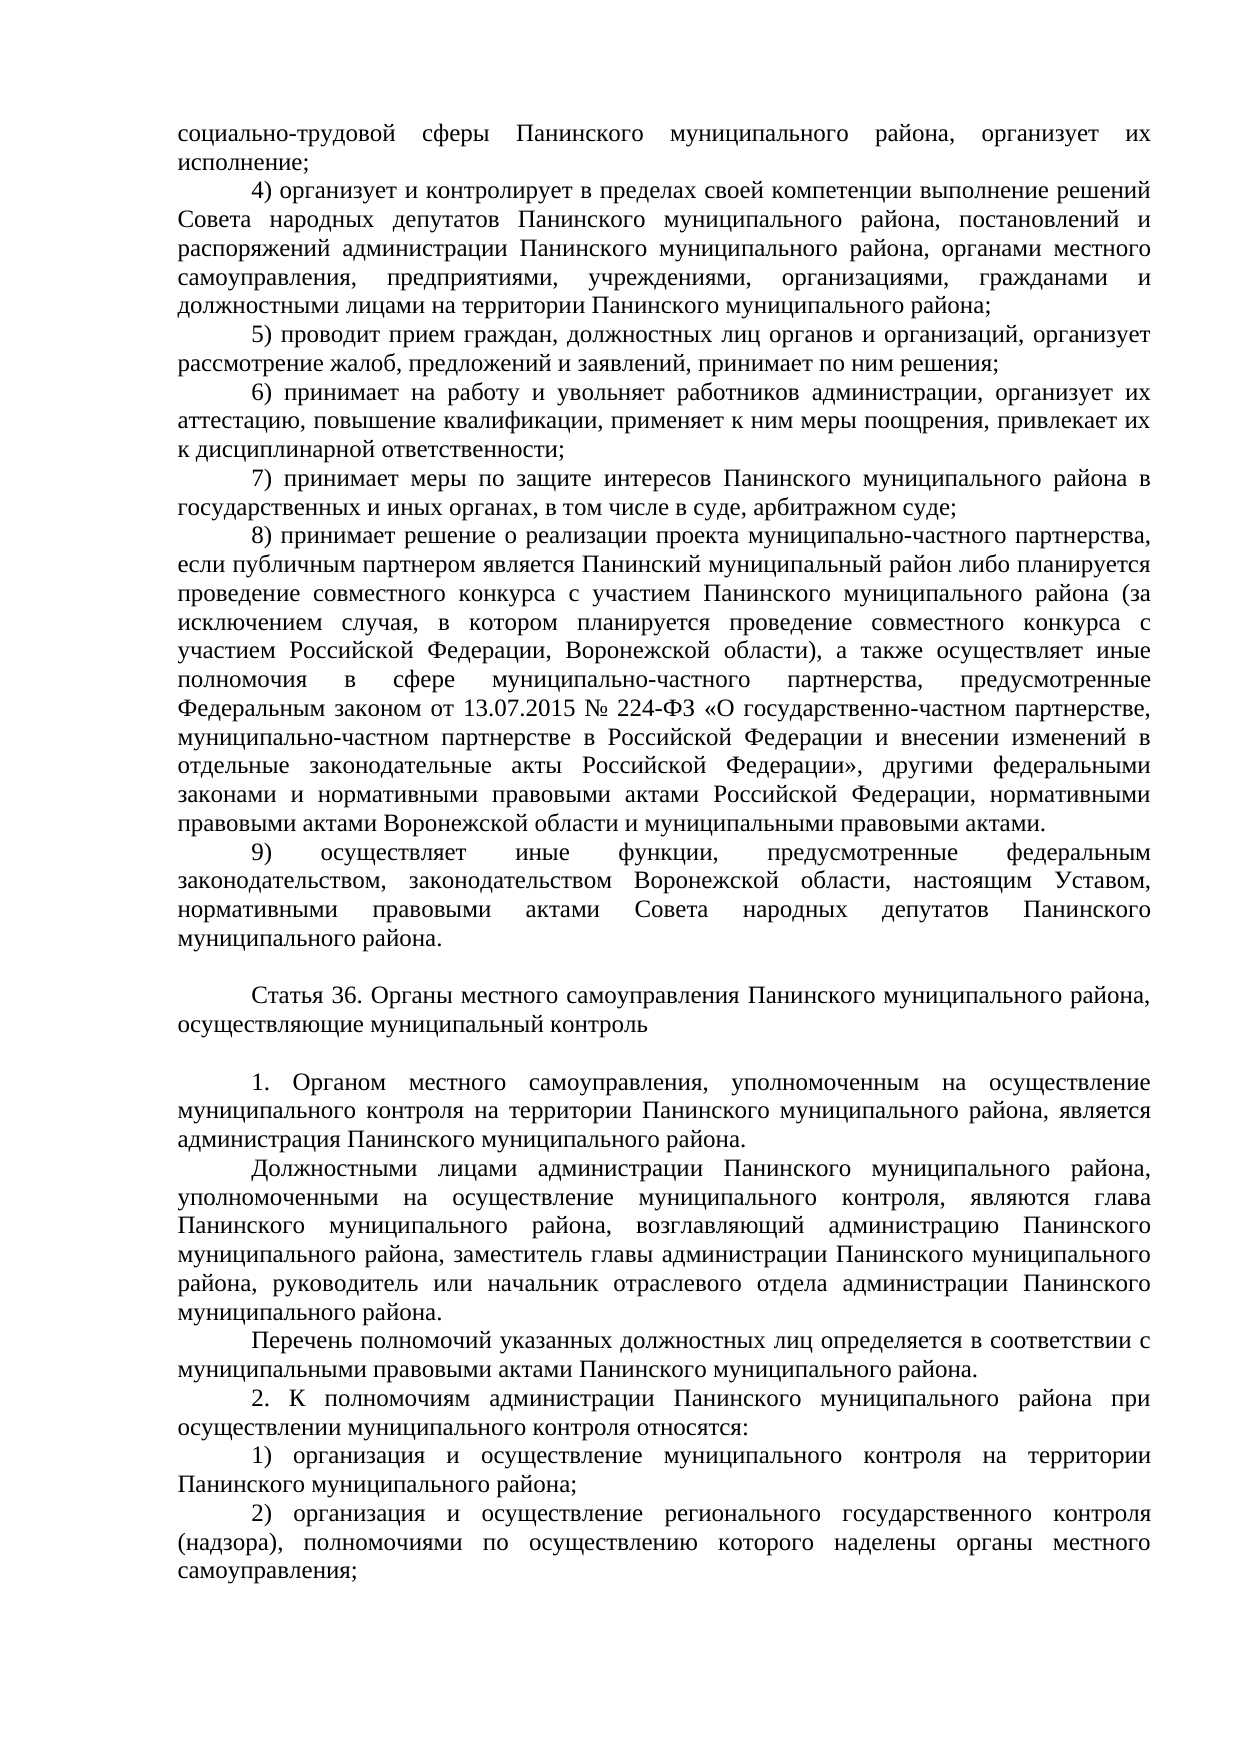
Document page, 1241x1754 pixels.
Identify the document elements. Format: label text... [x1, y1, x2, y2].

text 1) организация и осуществление муниципального контроля на территории Панинского муниципального района; [177, 1441, 1152, 1498]
text 7) принимает меры по защите интересов Панинского муниципального района в государственных и иных органах, в том числе в суде, арбитражном суде; [177, 463, 1152, 521]
text 8) принимает решение о реализации проекта муниципально-частного партнерства, если публичным партнером является Панинский муниципальный район либо планируется проведение совместного конкурса с участием Панинского муниципального района (за исключением случая, в котором планируется проведение совместного конкурса с участием Российской Федерации, Воронежской области), а также осуществляет иные полномочия в сфере муниципально-частного партнерства, предусмотренные Федеральным законом от 13.07.2015 № 224-ФЗ «О государственно-частном партнерстве, муниципально-частном партнерстве в Российской Федерации и внесении изменений в отдельные законодательные акты Российской Федерации», другими федеральными законами и нормативными правовыми актами Российской Федерации, нормативными правовыми актами Воронежской области и муниципальными правовыми актами. [177, 521, 1152, 837]
text 6) принимает на работу и увольняет работников администрации, организует их аттестацию, повышение квалификации, применяет к ним меры поощрения, привлекает их к дисциплинарной ответственности; [177, 377, 1152, 463]
text Должностными лицами администрации Панинского муниципального района, уполномоченными на осуществление муниципального контроля, являются глава Панинского муниципального района, возглавляющий администрацию Панинского муниципального района, заместитель главы администрации Панинского муниципального района, руководитель или начальник отраслевого отдела администрации Панинского муниципального района. [177, 1153, 1152, 1326]
text Перечень полномочий указанных должностных лиц определяется в соответствии с муниципальными правовыми актами Панинского муниципального района. [177, 1326, 1152, 1383]
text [177, 118, 1152, 176]
text 5) проводит прием граждан, должностных лиц органов и организаций, организует рассмотрение жалоб, предложений и заявлений, принимает по ним решения; [177, 319, 1152, 377]
text 9) осуществляет иные функции, предусмотренные федеральным законодательством, законодательством Воронежской области, настоящим Уставом, нормативными правовыми актами Совета народных депутатов Панинского муниципального района. [177, 837, 1152, 952]
text 2. К полномочиям администрации Панинского муниципального района при осуществлении муниципального контроля относятся: [177, 1383, 1152, 1441]
text Статья 36. Органы местного самоуправления Панинского муниципального района, осуществляющие муниципальный контроль [177, 981, 1152, 1038]
text 2) организация и осуществление регионального государственного контроля (надзора), полномочиями по осуществлению которого наделены органы местного самоуправления; [177, 1498, 1152, 1584]
text 4) организует и контролирует в пределах своей компетенции выполнение решений Совета народных депутатов Панинского муниципального района, постановлений и распоряжений администрации Панинского муниципального района, органами местного самоуправления, предприятиями, учреждениями, организациями, гражданами и должностными лицами на территории Панинского муниципального района; [177, 176, 1152, 319]
text 1. Органом местного самоуправления, уполномоченным на осуществление муниципального контроля на территории Панинского муниципального района, является администрация Панинского муниципального района. [177, 1067, 1152, 1153]
